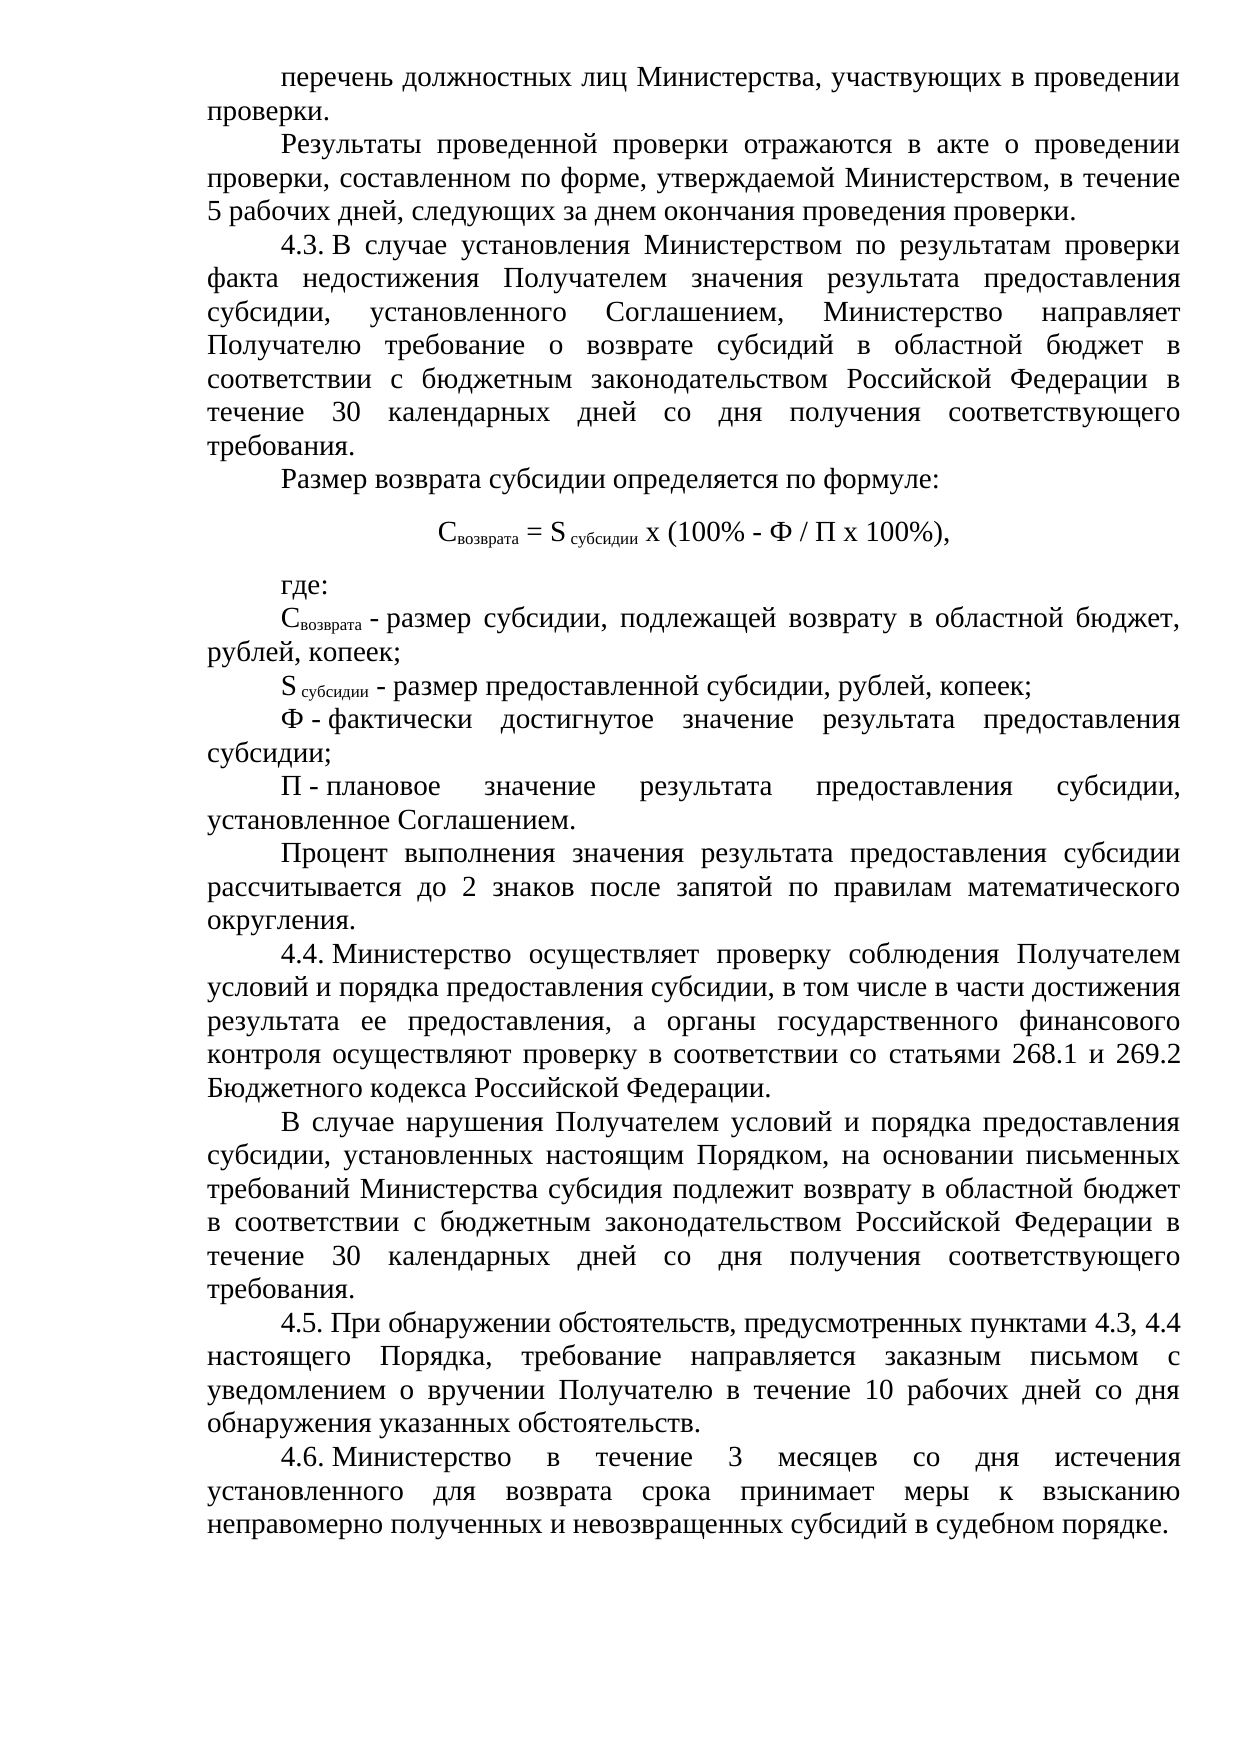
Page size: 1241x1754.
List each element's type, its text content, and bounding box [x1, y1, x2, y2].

text Свозврата = S субсидии x (100% - Ф / П x 100%), [207, 514, 1181, 548]
text где: [207, 567, 1181, 601]
text 4.4. Министерство осуществляет проверку соблюдения Получателем условий и порядка предоставления субсидии, в том числе в части достижения результата ее предоставления, а органы государственного финансового контроля осуществляют проверку в соответствии со статьями 268.1 и 269.2 Бюджетного кодекса Российской Федерации. [207, 936, 1181, 1104]
text 4.5. При обнаружении обстоятельств, предусмотренных пунктами 4.3, 4.4 настоящего Порядка, требование направляется заказным письмом с уведомлением о вручении Получателю в течение 10 рабочих дней со дня обнаружения указанных обстоятельств. [207, 1305, 1181, 1439]
text перечень должностных лиц Министерства, участвующих в проведении проверки. [207, 59, 1181, 126]
text В случае нарушения Получателем условий и порядка предоставления субсидии, установленных настоящим Порядком, на основании письменных требований Министерства субсидия подлежит возврату в областной бюджет в соответствии с бюджетным законодательством Российской Федерации в течение 30 календарных дней со дня получения соответствующего требования. [207, 1104, 1181, 1305]
text Результаты проведенной проверки отражаются в акте о проведении проверки, составленном по форме, утверждаемой Министерством, в течение 5 рабочих дней, следующих за днем окончания проведения проверки. [207, 126, 1181, 227]
text S субсидии - размер предоставленной субсидии, рублей, копеек; [207, 668, 1181, 701]
text 4.3. В случае установления Министерством по результатам проверки факта недостижения Получателем значения результата предоставления субсидии, установленного Соглашением, Министерство направляет Получателю требование о возврате субсидий в областной бюджет в соответствии с бюджетным законодательством Российской Федерации в течение 30 календарных дней со дня получения соответствующего требования. [207, 227, 1181, 462]
text Свозврата - размер субсидии, подлежащей возврату в областной бюджет, рублей, копеек; [207, 601, 1181, 668]
text Размер возврата субсидии определяется по формуле: [207, 462, 1181, 495]
text Ф - фактически достигнутое значение результата предоставления субсидии; [207, 701, 1181, 768]
text Процент выполнения значения результата предоставления субсидии рассчитывается до 2 знаков после запятой по правилам математического округления. [207, 835, 1181, 936]
text П - плановое значение результата предоставления субсидии, установленное Соглашением. [207, 768, 1181, 835]
text 4.6. Министерство в течение 3 месяцев со дня истечения установленного для возврата срока принимает меры к взысканию неправомерно полученных и невозвращенных субсидий в судебном порядке. [207, 1439, 1181, 1540]
